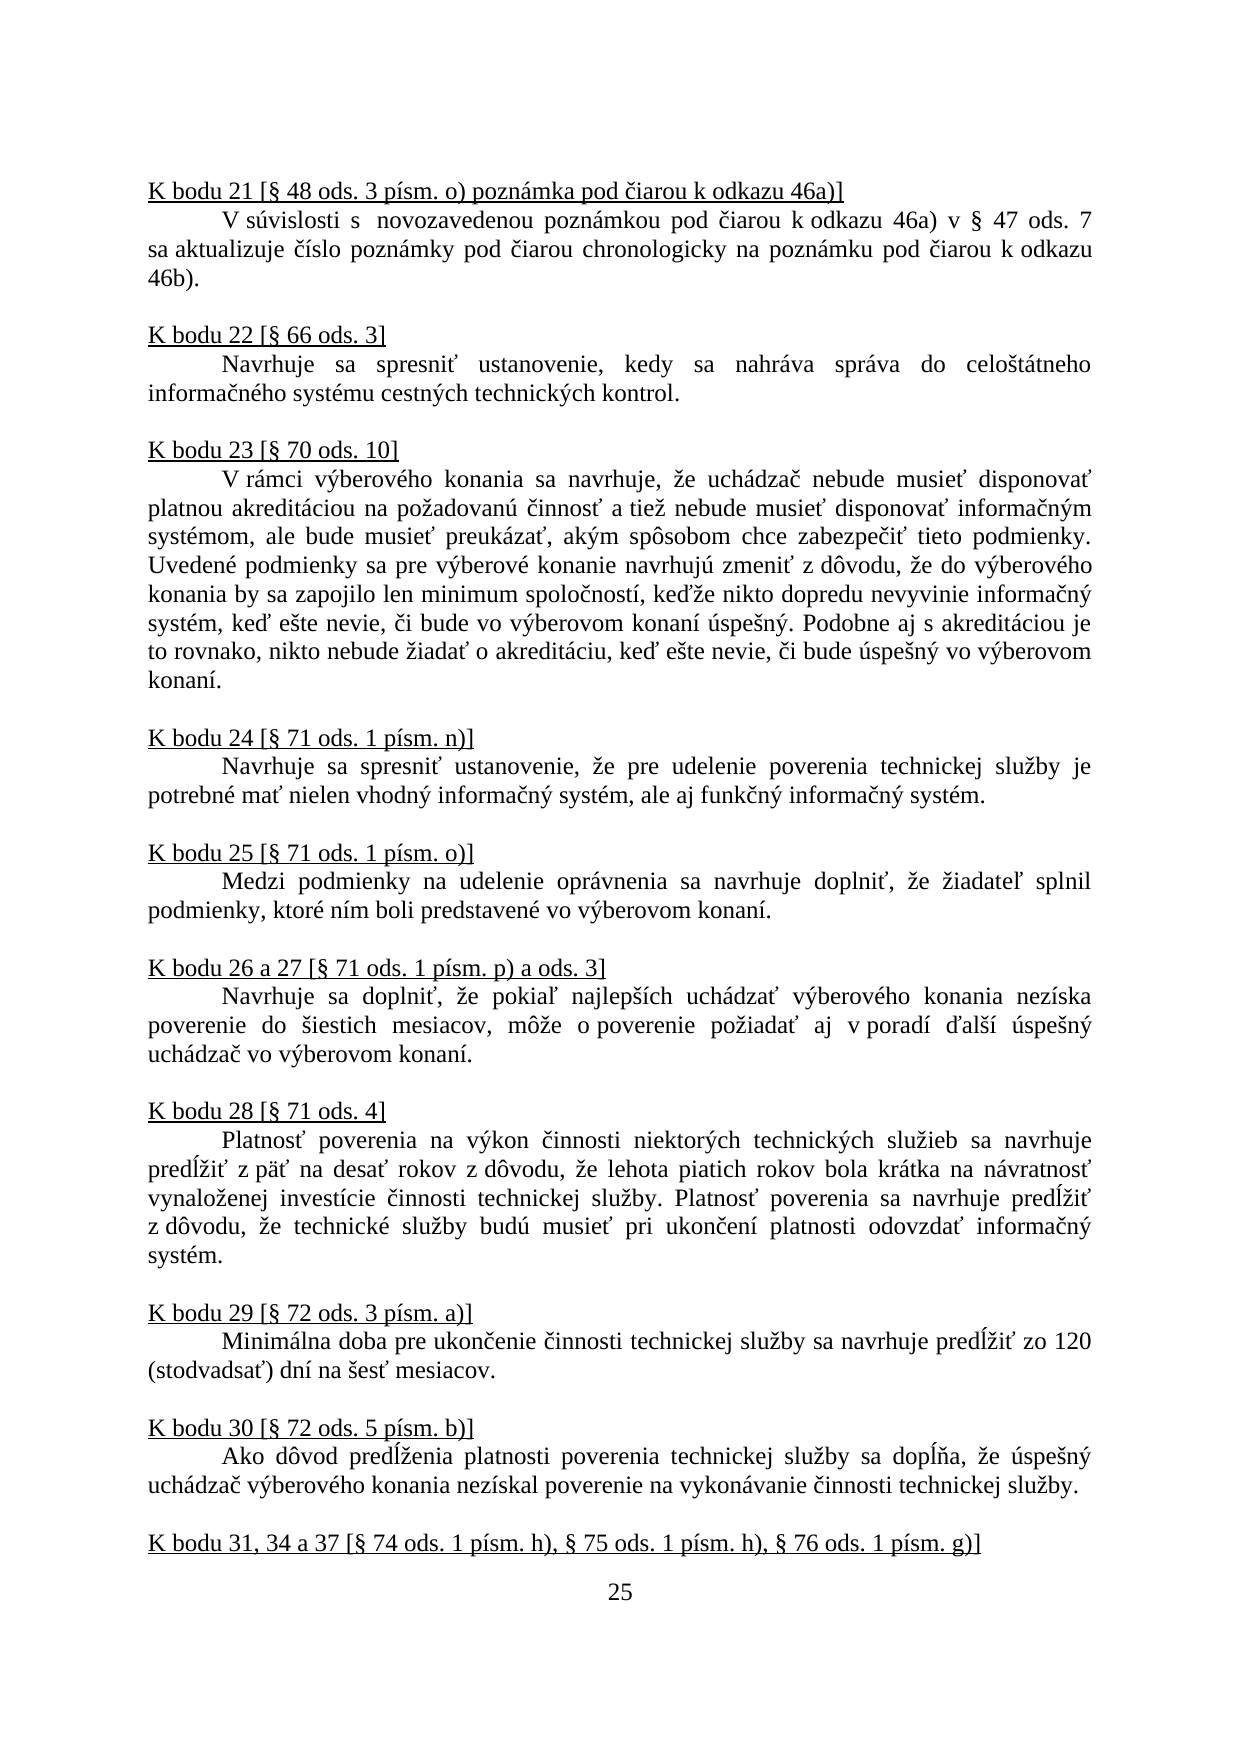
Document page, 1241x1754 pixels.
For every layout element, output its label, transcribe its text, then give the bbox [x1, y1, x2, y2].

text Medzi podmienky na udelenie oprávnenia sa navrhuje doplniť, že žiadateľ splnil podmienky, ktoré ním boli predstavené vo výberovom konaní. [148, 866, 1092, 924]
text K bodu 30 [§ 72 ods. 5 písm. b)] [148, 1413, 1092, 1441]
text V súvislosti s novozavedenou poznámkou pod čiarou k odkazu 46a) v § 47 ods. 7 sa aktualizuje číslo poznámky pod čiarou chronologicky na poznámku pod čiarou k odkazu 46b). [148, 205, 1092, 291]
text K bodu 28 [§ 71 ods. 4] [148, 1096, 1092, 1125]
text Minimálna doba pre ukončenie činnosti technickej služby sa navrhuje predĺžiť zo 120 (stodvadsať) dní na šesť mesiacov. [148, 1326, 1092, 1384]
text K bodu 26 a 27 [§ 71 ods. 1 písm. p) a ods. 3] [148, 953, 1092, 981]
text K bodu 25 [§ 71 ods. 1 písm. o)] [148, 838, 1092, 866]
text K bodu 31, 34 a 37 [§ 74 ods. 1 písm. h), § 75 ods. 1 písm. h), § 76 ods. 1 písm. g)] [148, 1528, 1092, 1556]
text K bodu 29 [§ 72 ods. 3 písm. a)] [148, 1298, 1092, 1326]
text Navrhuje sa spresniť ustanovenie, kedy sa nahráva správa do celoštátneho informačného systému cestných technických kontrol. [148, 349, 1092, 406]
text K bodu 21 [§ 48 ods. 3 písm. o) poznámka pod čiarou k odkazu 46a)] [148, 176, 1092, 205]
text Navrhuje sa spresniť ustanovenie, že pre udelenie poverenia technickej služby je potrebné mať nielen vhodný informačný systém, ale aj funkčný informačný systém. [148, 751, 1092, 809]
text K bodu 22 [§ 66 ods. 3] [148, 320, 1092, 349]
text K bodu 24 [§ 71 ods. 1 písm. n)] [148, 723, 1092, 751]
text K bodu 23 [§ 70 ods. 10] [148, 435, 1092, 464]
text Platnosť poverenia na výkon činnosti niektorých technických služieb sa navrhuje predĺžiť z päť na desať rokov z dôvodu, že lehota piatich rokov bola krátka na návratnosť vynaloženej investície činnosti technickej služby. Platnosť poverenia sa navrhuje predĺžiť z dôvodu, že technické služby budú musieť pri ukončení platnosti odovzdať informačný systém. [148, 1125, 1092, 1269]
text Ako dôvod predĺženia platnosti poverenia technickej služby sa dopĺňa, že úspešný uchádzač výberového konania nezískal poverenie na vykonávanie činnosti technickej služby. [148, 1441, 1092, 1499]
text Navrhuje sa doplniť, že pokiaľ najlepších uchádzať výberového konania nezíska poverenie do šiestich mesiacov, môže o poverenie požiadať aj v poradí ďalší úspešný uchádzač vo výberovom konaní. [148, 981, 1092, 1068]
text V rámci výberového konania sa navrhuje, že uchádzač nebude musieť disponovať platnou akreditáciou na požadovanú činnosť a tiež nebude musieť disponovať informačným systémom, ale bude musieť preukázať, akým spôsobom chce zabezpečiť tieto podmienky. Uvedené podmienky sa pre výberové konanie navrhujú zmeniť z dôvodu, že do výberového konania by sa zapojilo len minimum spoločností, keďže nikto dopredu nevyvinie informačný systém, keď ešte nevie, či bude vo výberovom konaní úspešný. Podobne aj s akreditáciou je to rovnako, nikto nebude žiadať o akreditáciu, keď ešte nevie, či bude úspešný vo výberovom konaní. [148, 464, 1092, 694]
